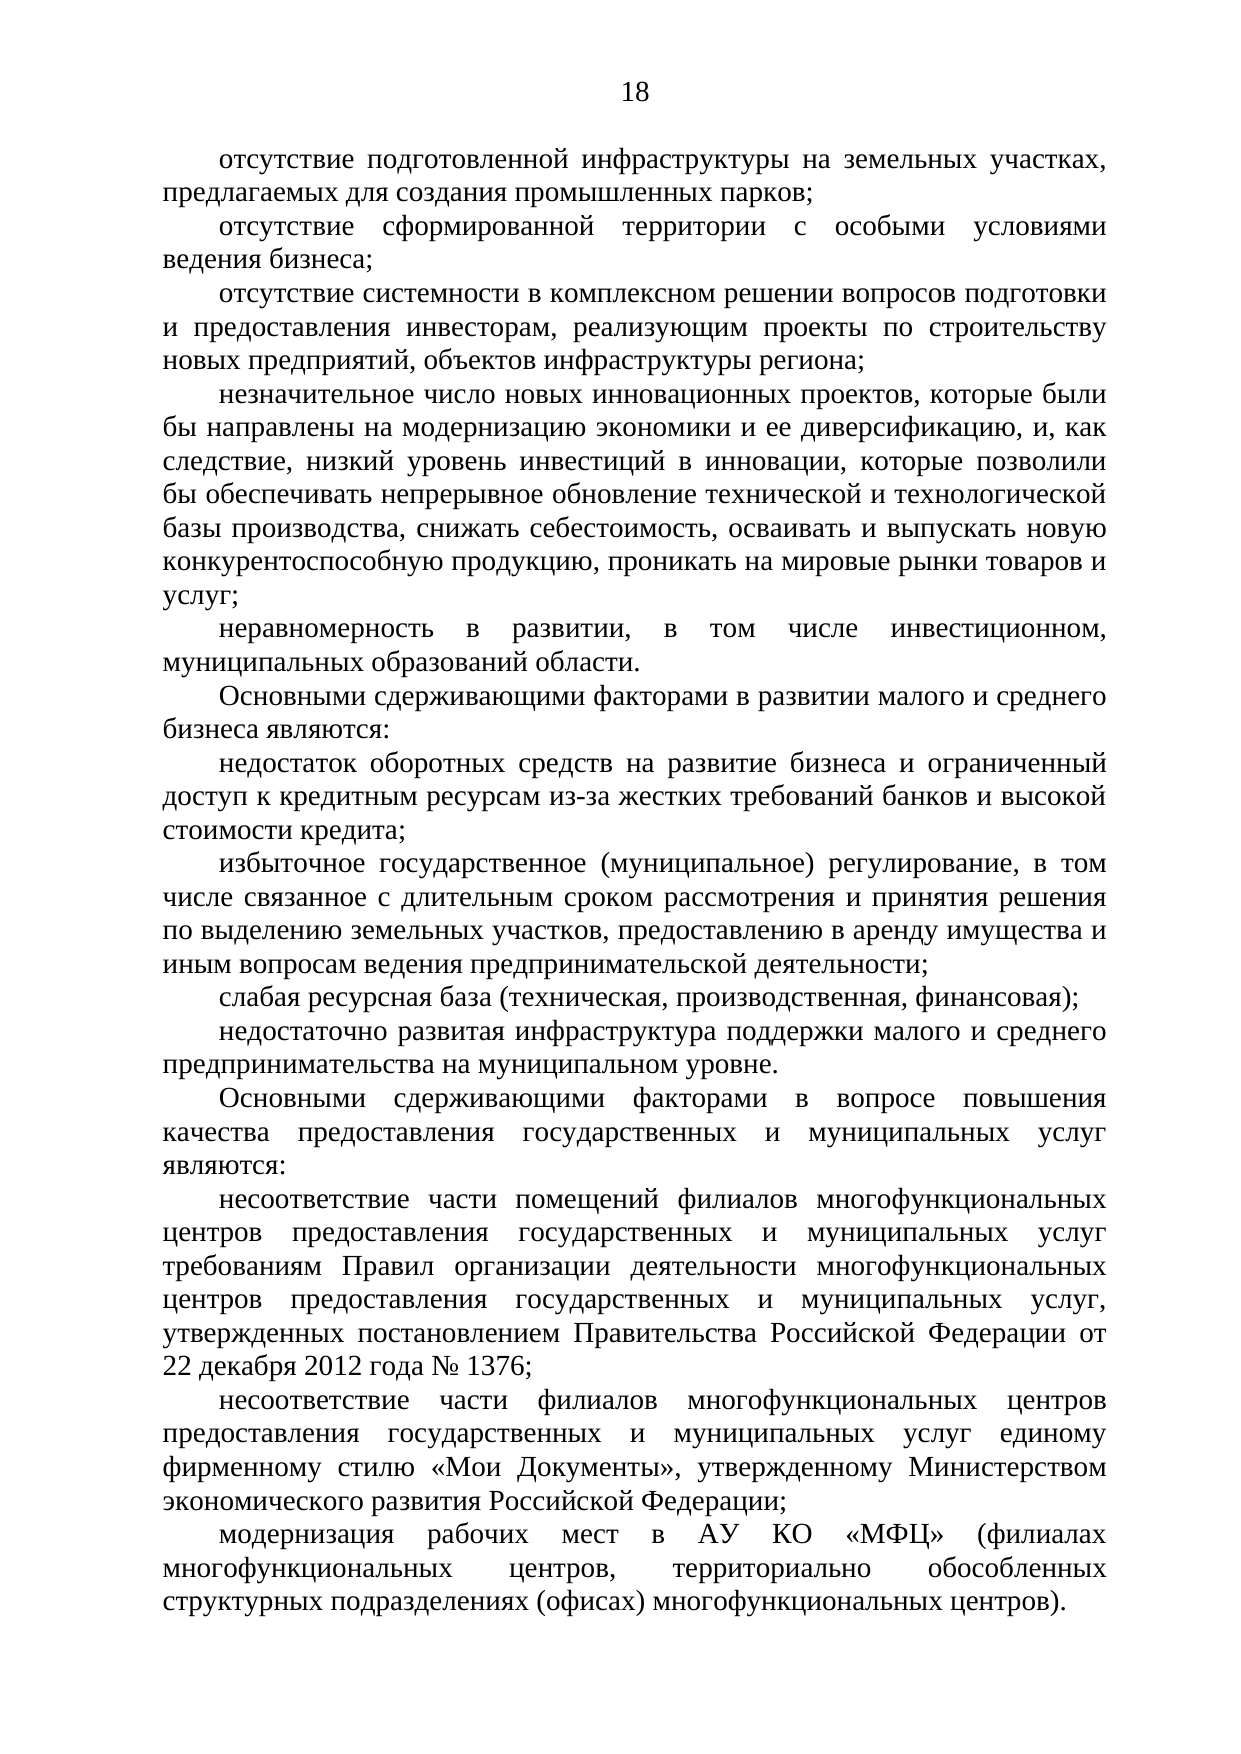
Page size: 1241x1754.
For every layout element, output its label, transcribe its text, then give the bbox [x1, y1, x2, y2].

text недостаток оборотных средств на развитие бизнеса и ограниченный доступ к кредитным ресурсам из-за жестких требований банков и высокой стоимости кредита; [162, 745, 1107, 845]
text отсутствие подготовленной инфраструктуры на земельных участках, предлагаемых для создания промышленных парков; [162, 141, 1107, 208]
text незначительное число новых инновационных проектов, которые были бы направлены на модернизацию экономики и ее диверсификацию, и, как следствие, низкий уровень инвестиций в инновации, которые позволили бы обеспечивать непрерывное обновление технической и технологической базы производства, снижать себестоимость, осваивать и выпускать новую конкурентоспособную продукцию, проникать на мировые рынки товаров и услуг; [162, 376, 1107, 611]
text недостаточно развитая инфраструктура поддержки малого и среднего предпринимательства на муниципальном уровне. [162, 1013, 1107, 1080]
text избыточное государственное (муниципальное) регулирование, в том числе связанное с длительным сроком рассмотрения и принятия решения по выделению земельных участков, предоставлению в аренду имущества и иным вопросам ведения предпринимательской деятельности; [162, 845, 1107, 979]
text отсутствие системности в комплексном решении вопросов подготовки и предоставления инвесторам, реализующим проекты по строительству новых предприятий, объектов инфраструктуры региона; [162, 275, 1107, 376]
text несоответствие части филиалов многофункциональных центров предоставления государственных и муниципальных услуг единому фирменному стилю «Мои Документы», утвержденному Министерством экономического развития Российской Федерации; [162, 1382, 1107, 1516]
text неравномерность в развитии, в том числе инвестиционном, муниципальных образований области. [162, 611, 1107, 678]
text отсутствие сформированной территории с особыми условиями ведения бизнеса; [162, 208, 1107, 275]
text Основными сдерживающими факторами в развитии малого и среднего бизнеса являются: [162, 678, 1107, 745]
text слабая ресурсная база (техническая, производственная, финансовая); [162, 979, 1107, 1013]
text модернизация рабочих мест в АУ КО «МФЦ» (филиалах многофункциональных центров, территориально обособленных структурных подразделениях (офисах) многофункциональных центров). [162, 1516, 1107, 1617]
text Основными сдерживающими факторами в вопросе повышения качества предоставления государственных и муниципальных услуг являются: [162, 1080, 1107, 1181]
text несоответствие части помещений филиалов многофункциональных центров предоставления государственных и муниципальных услуг требованиям Правил организации деятельности многофункциональных центров предоставления государственных и муниципальных услуг, утвержденных постановлением Правительства Российской Федерации от 22 декабря 2012 года № 1376; [162, 1181, 1107, 1382]
